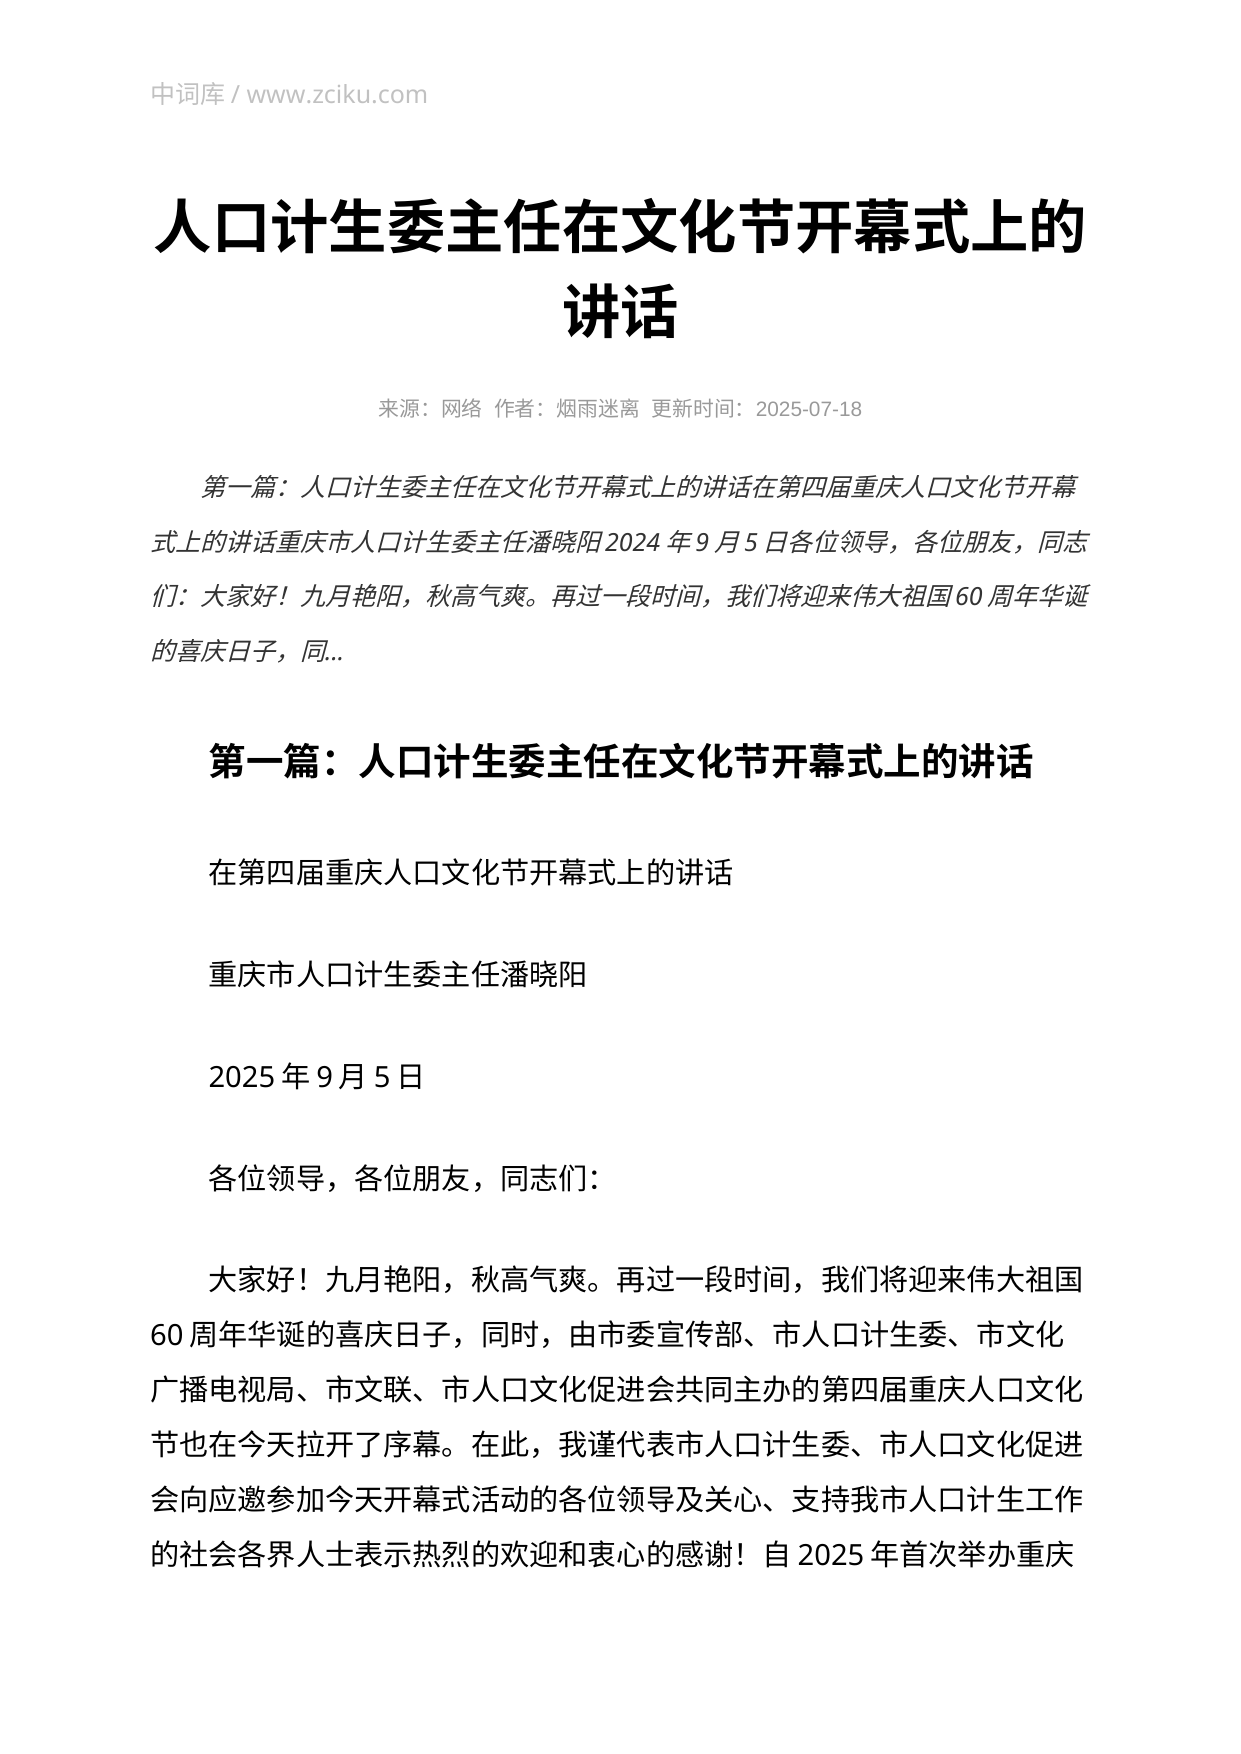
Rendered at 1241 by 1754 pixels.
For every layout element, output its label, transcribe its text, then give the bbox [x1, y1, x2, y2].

subtitle 人口计生委主任在文化节开幕式上的讲话 [150, 181, 1090, 350]
text 来源：网络 作者：烟雨迷离 更新时间：2025-07-18 [150, 397, 1090, 421]
text 在第四届重庆人口文化节开幕式上的讲话 [150, 850, 1090, 892]
text 各位领导，各位朋友，同志们： [150, 1155, 1090, 1197]
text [150, 1257, 1090, 1574]
text 第一篇：人口计生委主任在文化节开幕式上的讲话 [150, 732, 1090, 787]
text 重庆市人口计生委主任潘晓阳 [150, 951, 1090, 994]
text 第一篇：人口计生委主任在文化节开幕式上的讲话在第四届重庆人口文化节开幕式上的讲话重庆市人口计生委主任潘晓阳2024年9月5日各位领导，各位朋友，同志们：大家好！九月艳阳，秋高气爽。再过一段时间，我们将迎来伟大祖国60周年华诞的喜庆日子，同... [150, 468, 1090, 667]
text 2025年9月5日 [150, 1053, 1090, 1096]
